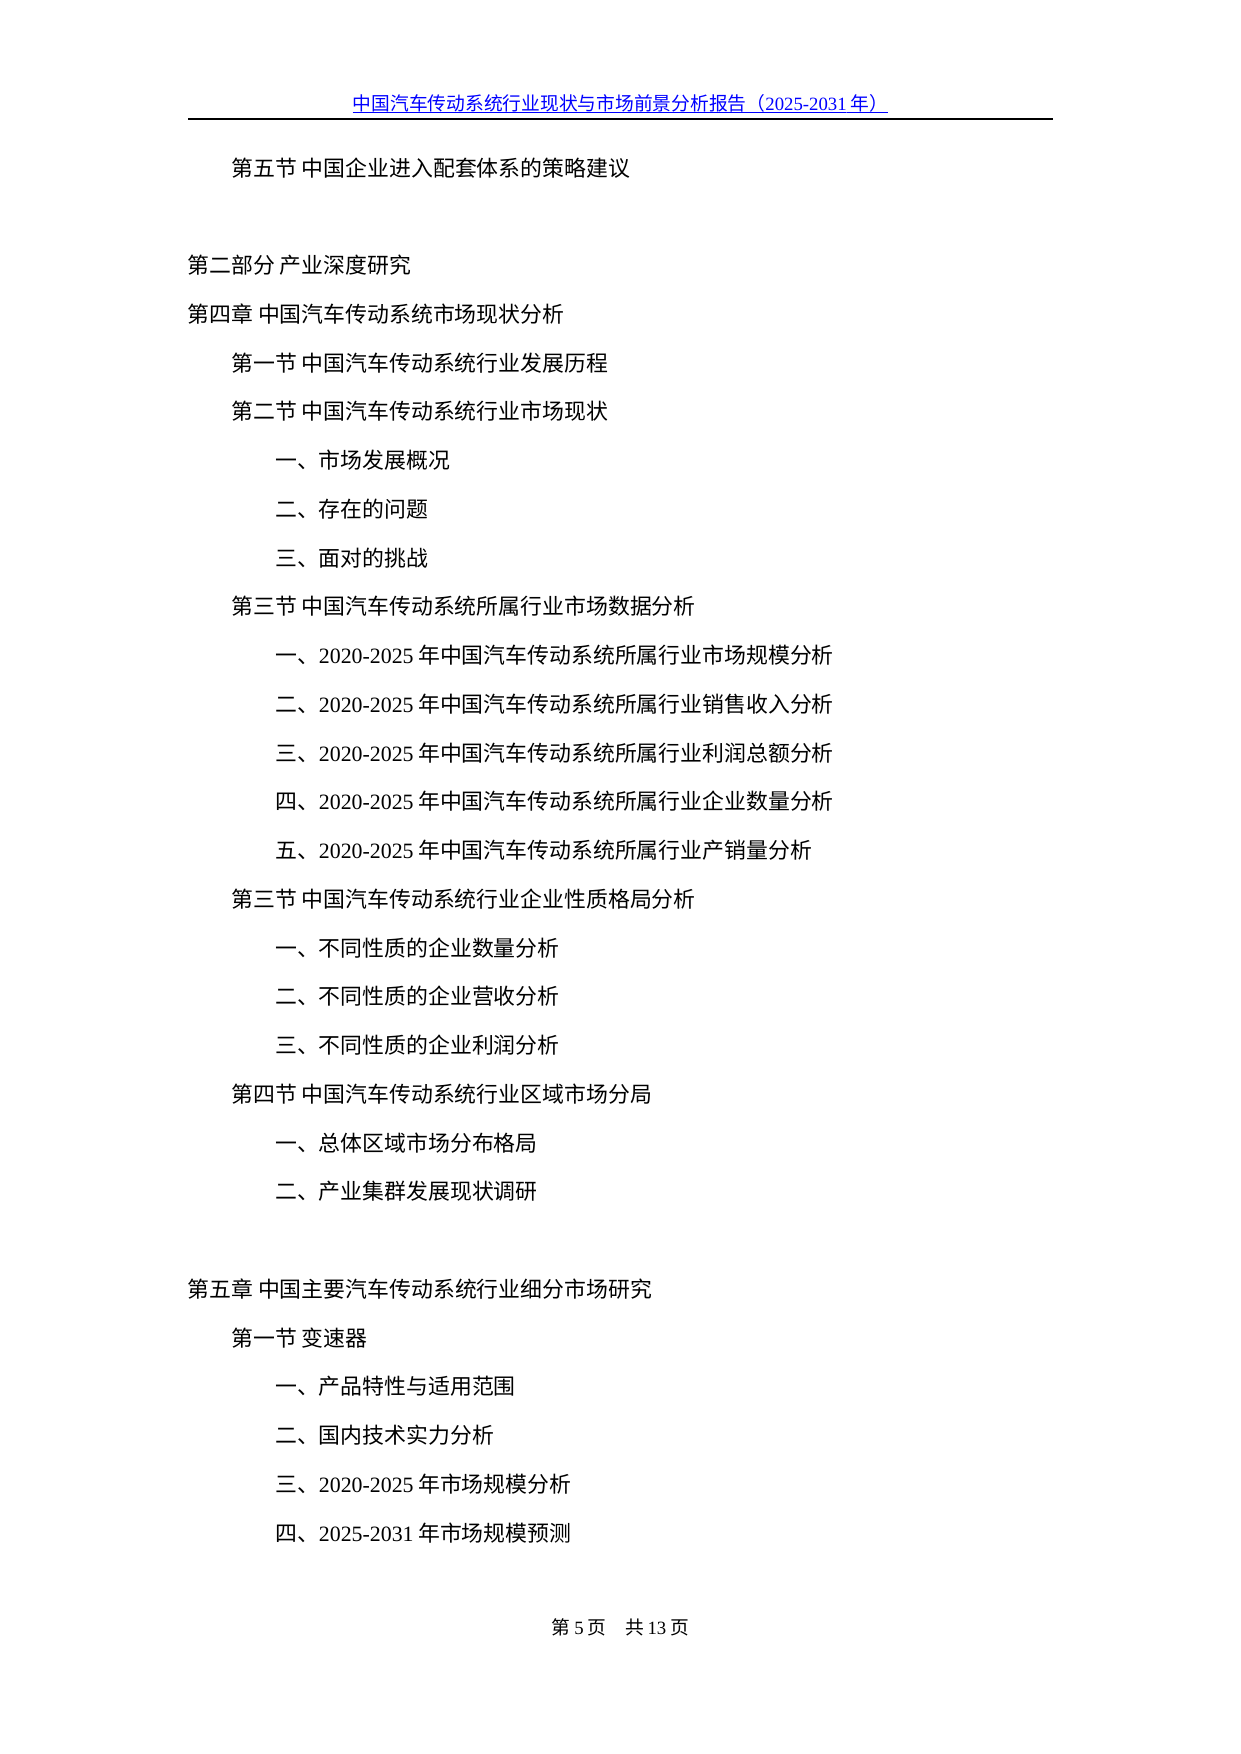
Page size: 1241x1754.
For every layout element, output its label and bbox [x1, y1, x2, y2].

text [187, 150, 1053, 1548]
